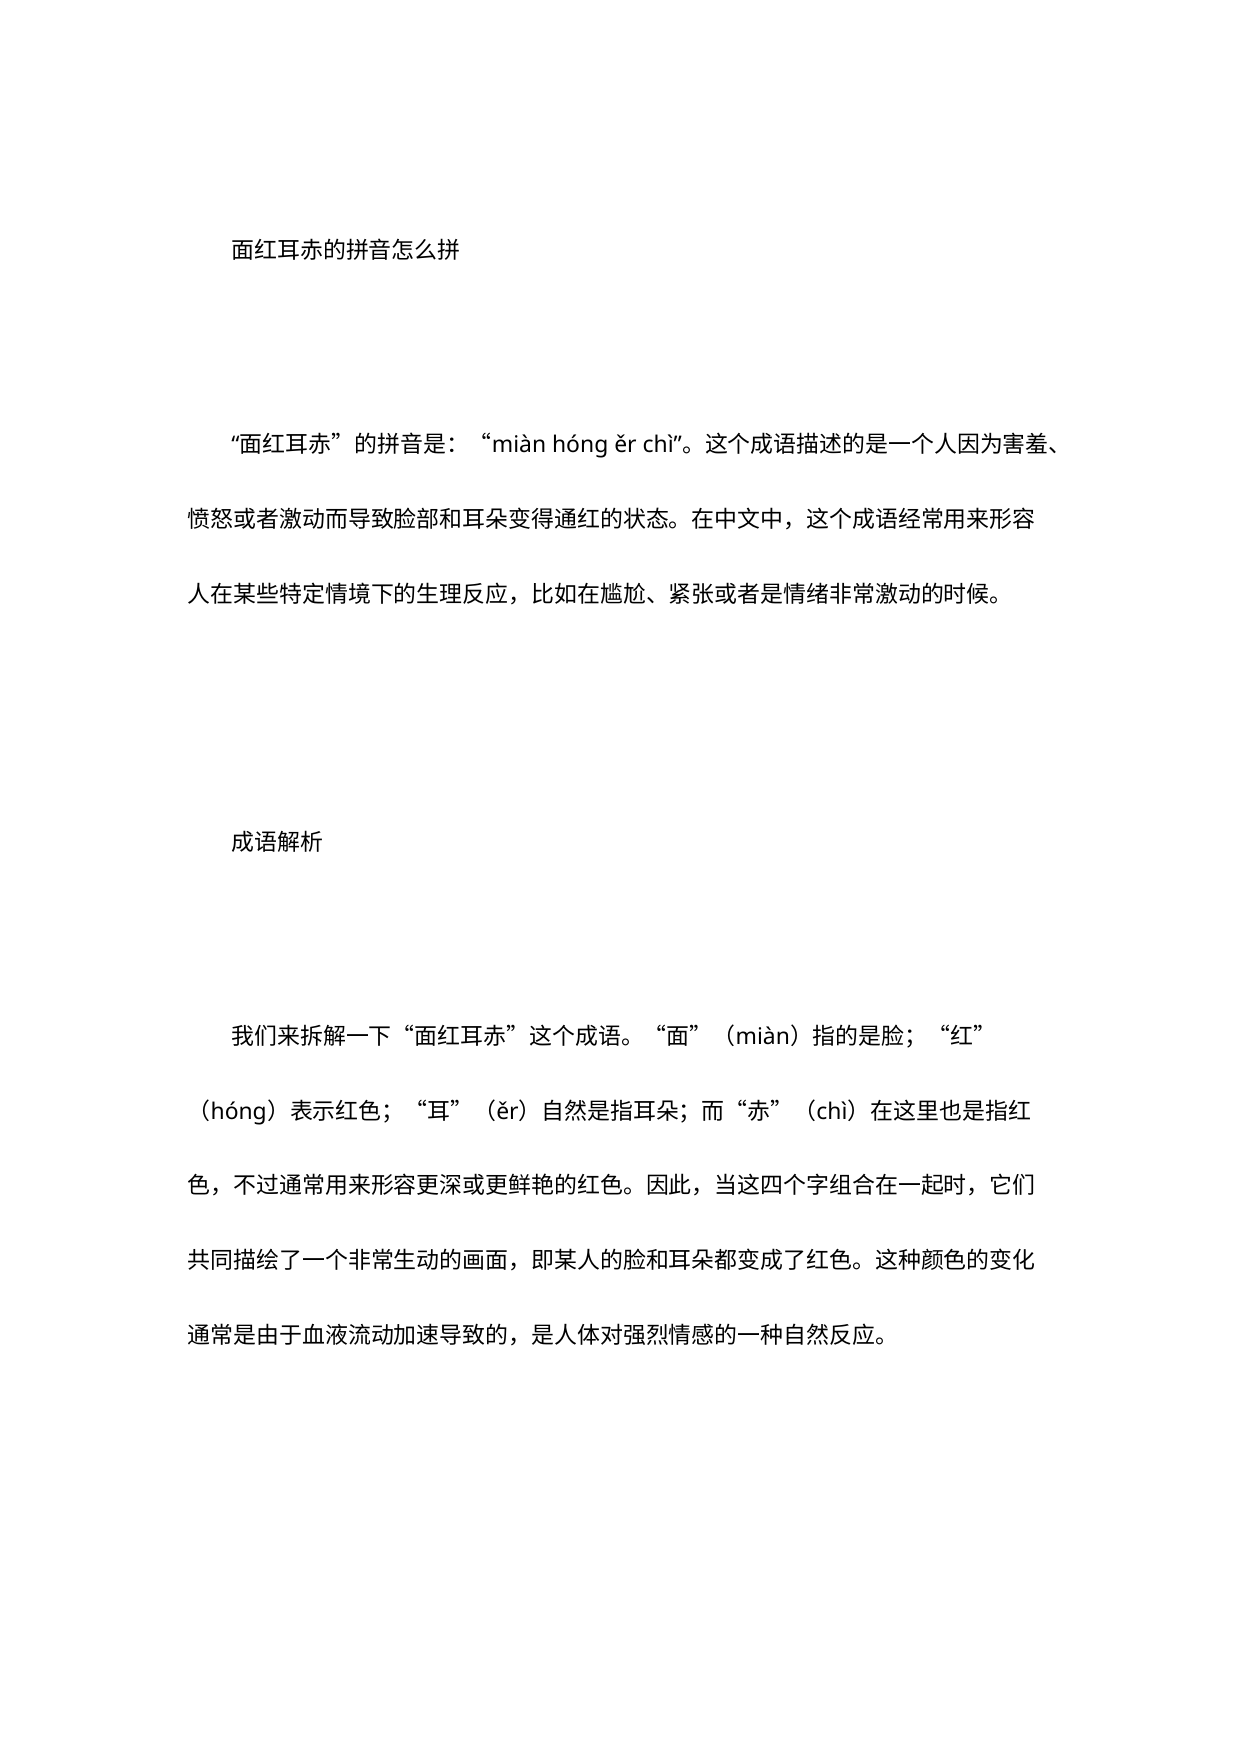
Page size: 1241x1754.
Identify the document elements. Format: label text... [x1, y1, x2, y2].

text 成语解析 [187, 808, 1053, 873]
text 面红耳赤的拼音怎么拼 [187, 216, 1053, 281]
text “面红耳赤”的拼音是：“miàn hóng ěr chì”。这个成语描述的是一个人因为害羞、愤怒或者激动而导致脸部和耳朵变得通红的状态。在中文中，这个成语经常用来形容人在某些特定情境下的生理反应，比如在尴尬、紧张或者是情绪非常激动的时候。 [187, 410, 1053, 624]
text 我们来拆解一下“面红耳赤”这个成语。“面”（miàn）指的是脸；“红”（hóng）表示红色；“耳”（ěr）自然是指耳朵；而“赤”（chì）在这里也是指红色，不过通常用来形容更深或更鲜艳的红色。因此，当这四个字组合在一起时，它们共同描绘了一个非常生动的画面，即某人的脸和耳朵都变成了红色。这种颜色的变化通常是由于血液流动加速导致的，是人体对强烈情感的一种自然反应。 [187, 1002, 1053, 1366]
